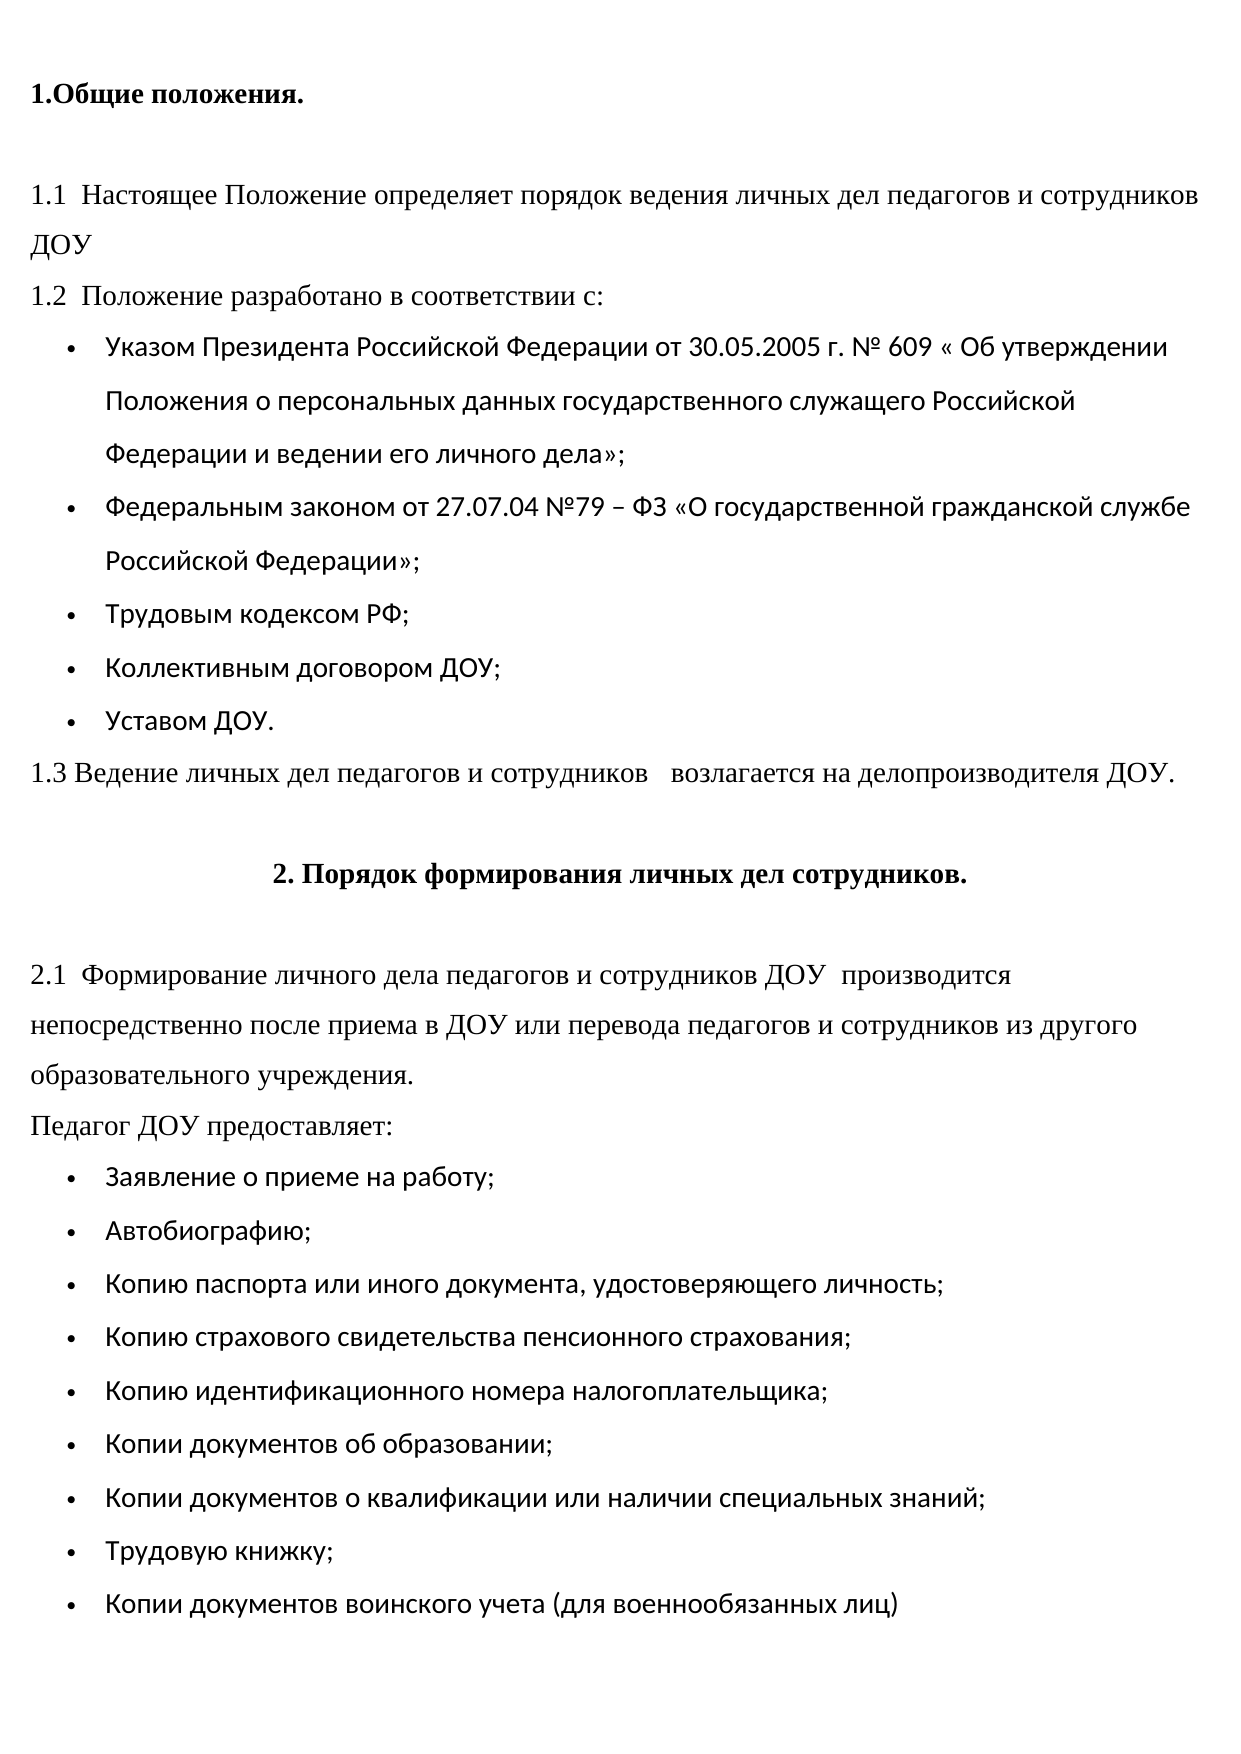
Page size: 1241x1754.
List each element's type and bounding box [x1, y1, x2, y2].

table_header [29, 75, 1212, 1636]
